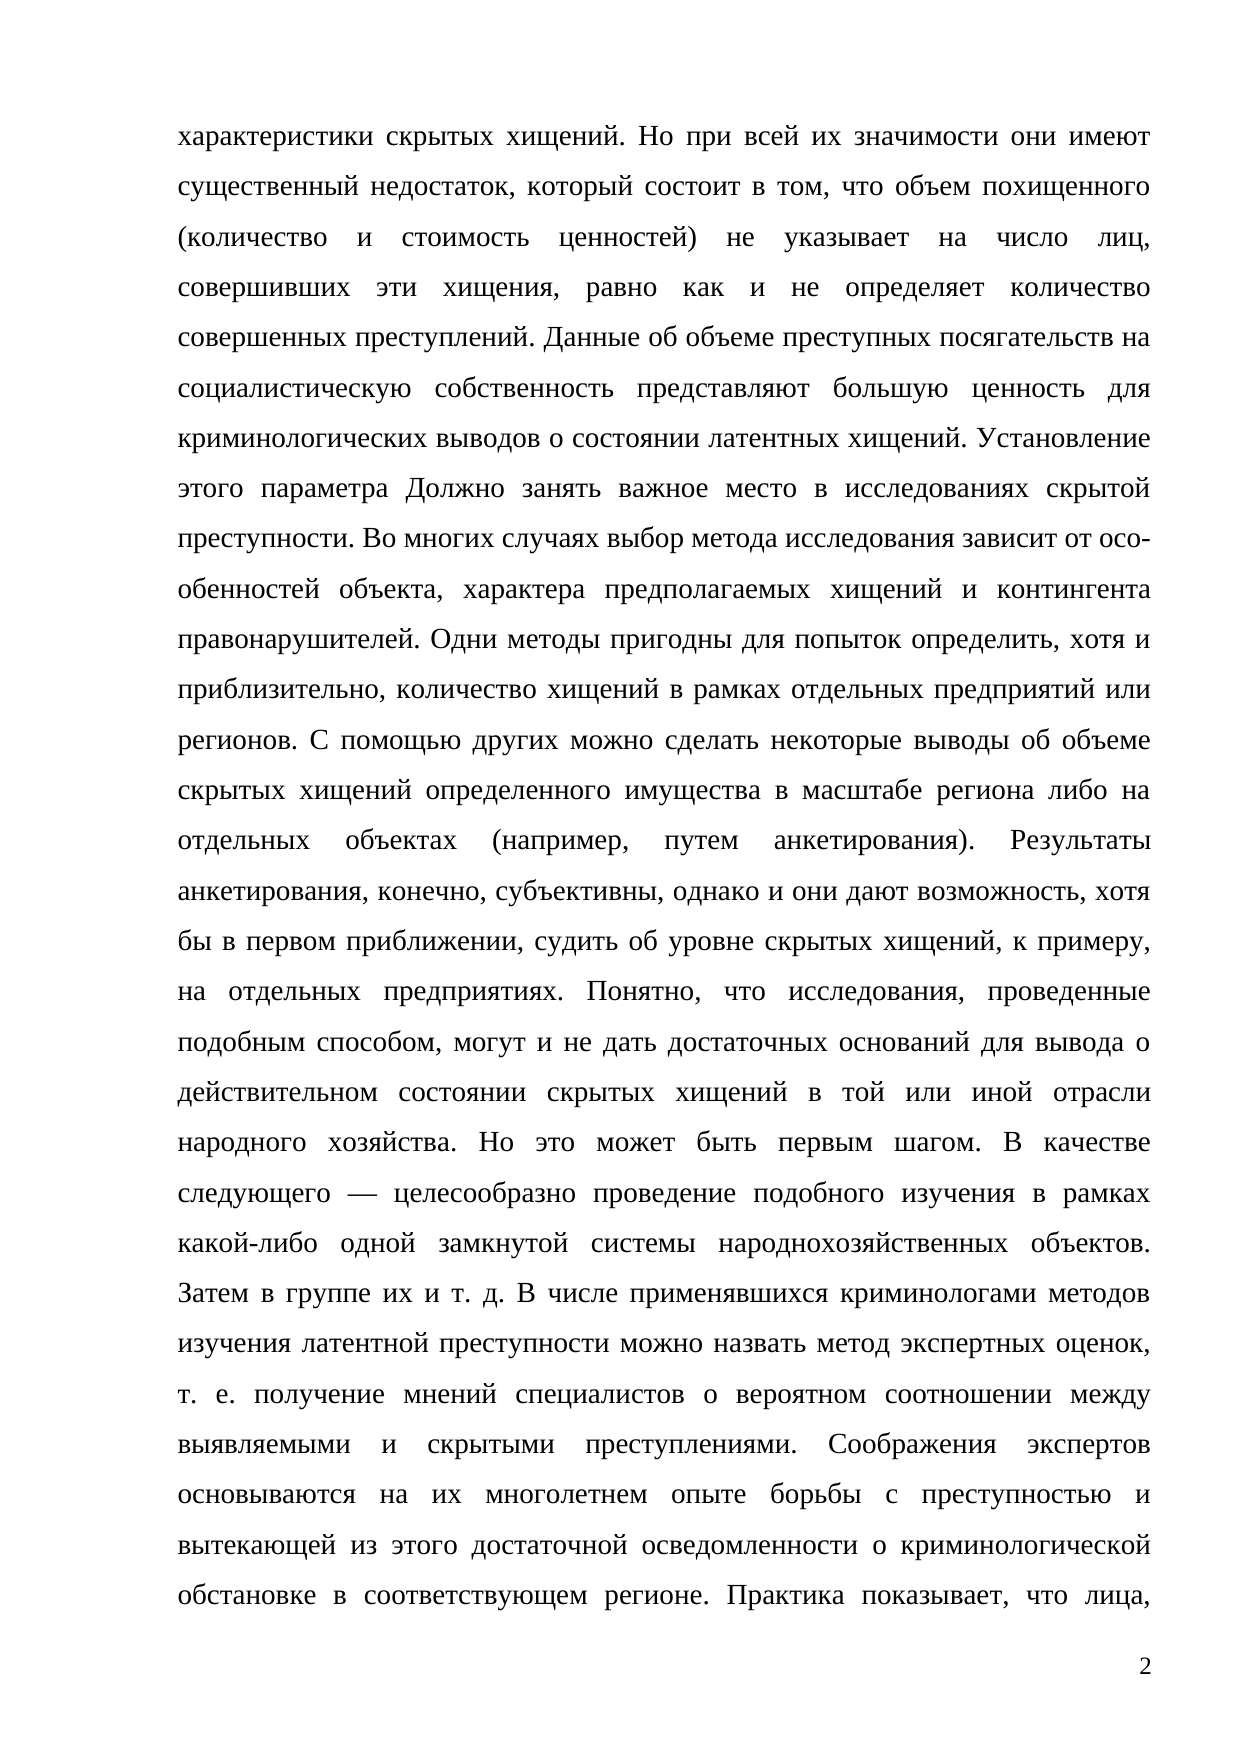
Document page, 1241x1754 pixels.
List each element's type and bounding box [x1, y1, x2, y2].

text [177, 118, 1152, 1611]
